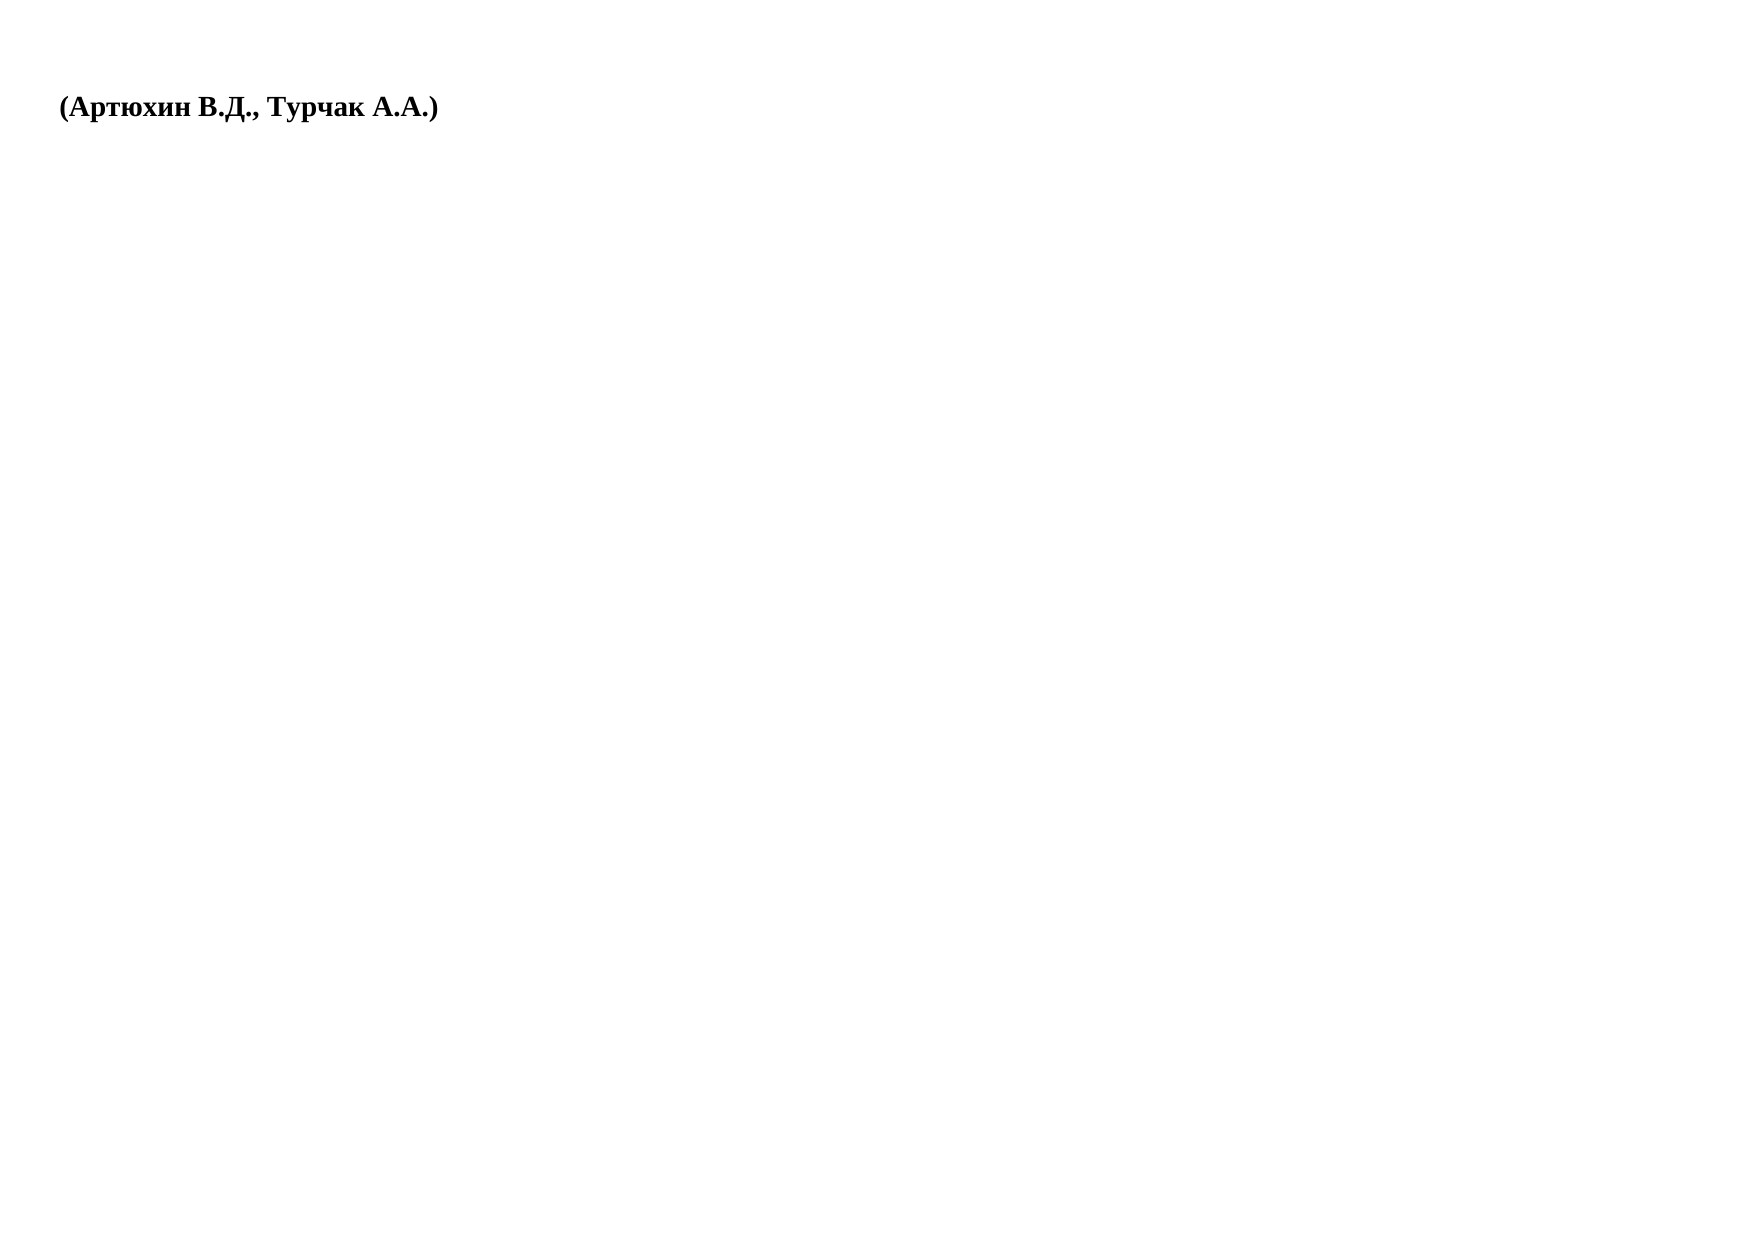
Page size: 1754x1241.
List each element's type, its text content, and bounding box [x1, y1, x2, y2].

text (Артюхин В.Д., Турчак А.А.) [59, 89, 1713, 122]
